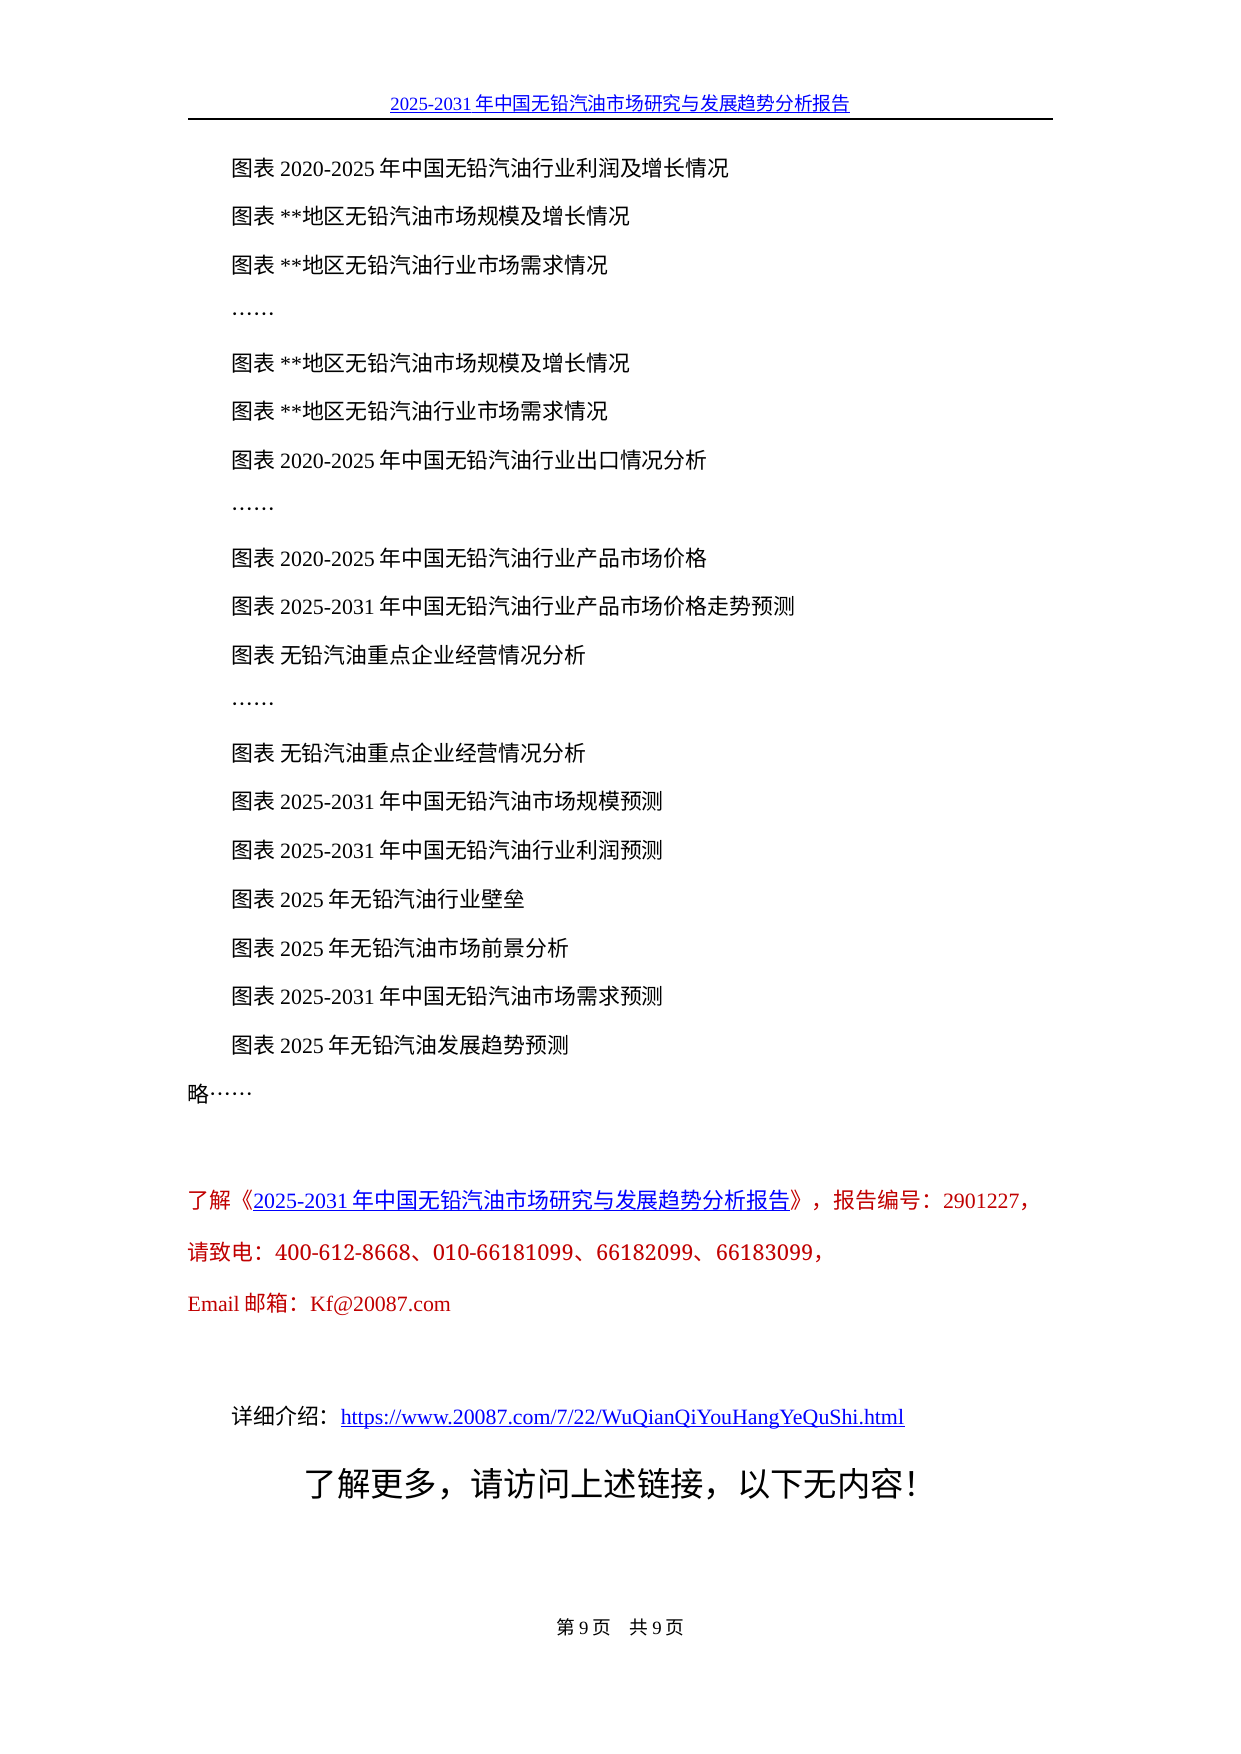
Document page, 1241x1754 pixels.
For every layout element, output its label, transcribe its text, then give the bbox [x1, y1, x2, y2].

text 请致电：400-612-8668、010-66181099、66182099、66183099， [187, 1234, 1053, 1267]
title 了解更多，请访问上述链接，以下无内容！ [187, 1449, 1053, 1514]
text Email邮箱：Kf@20087.com [187, 1286, 1053, 1318]
text 详细介绍：https://www.20087.com/7/22/WuQianQiYouHangYeQuShi.html [187, 1399, 1053, 1431]
text 了解《2025-2031年中国无铅汽油市场研究与发展趋势分析报告》，报告编号：2901227， [187, 1183, 1053, 1215]
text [187, 150, 1053, 1109]
